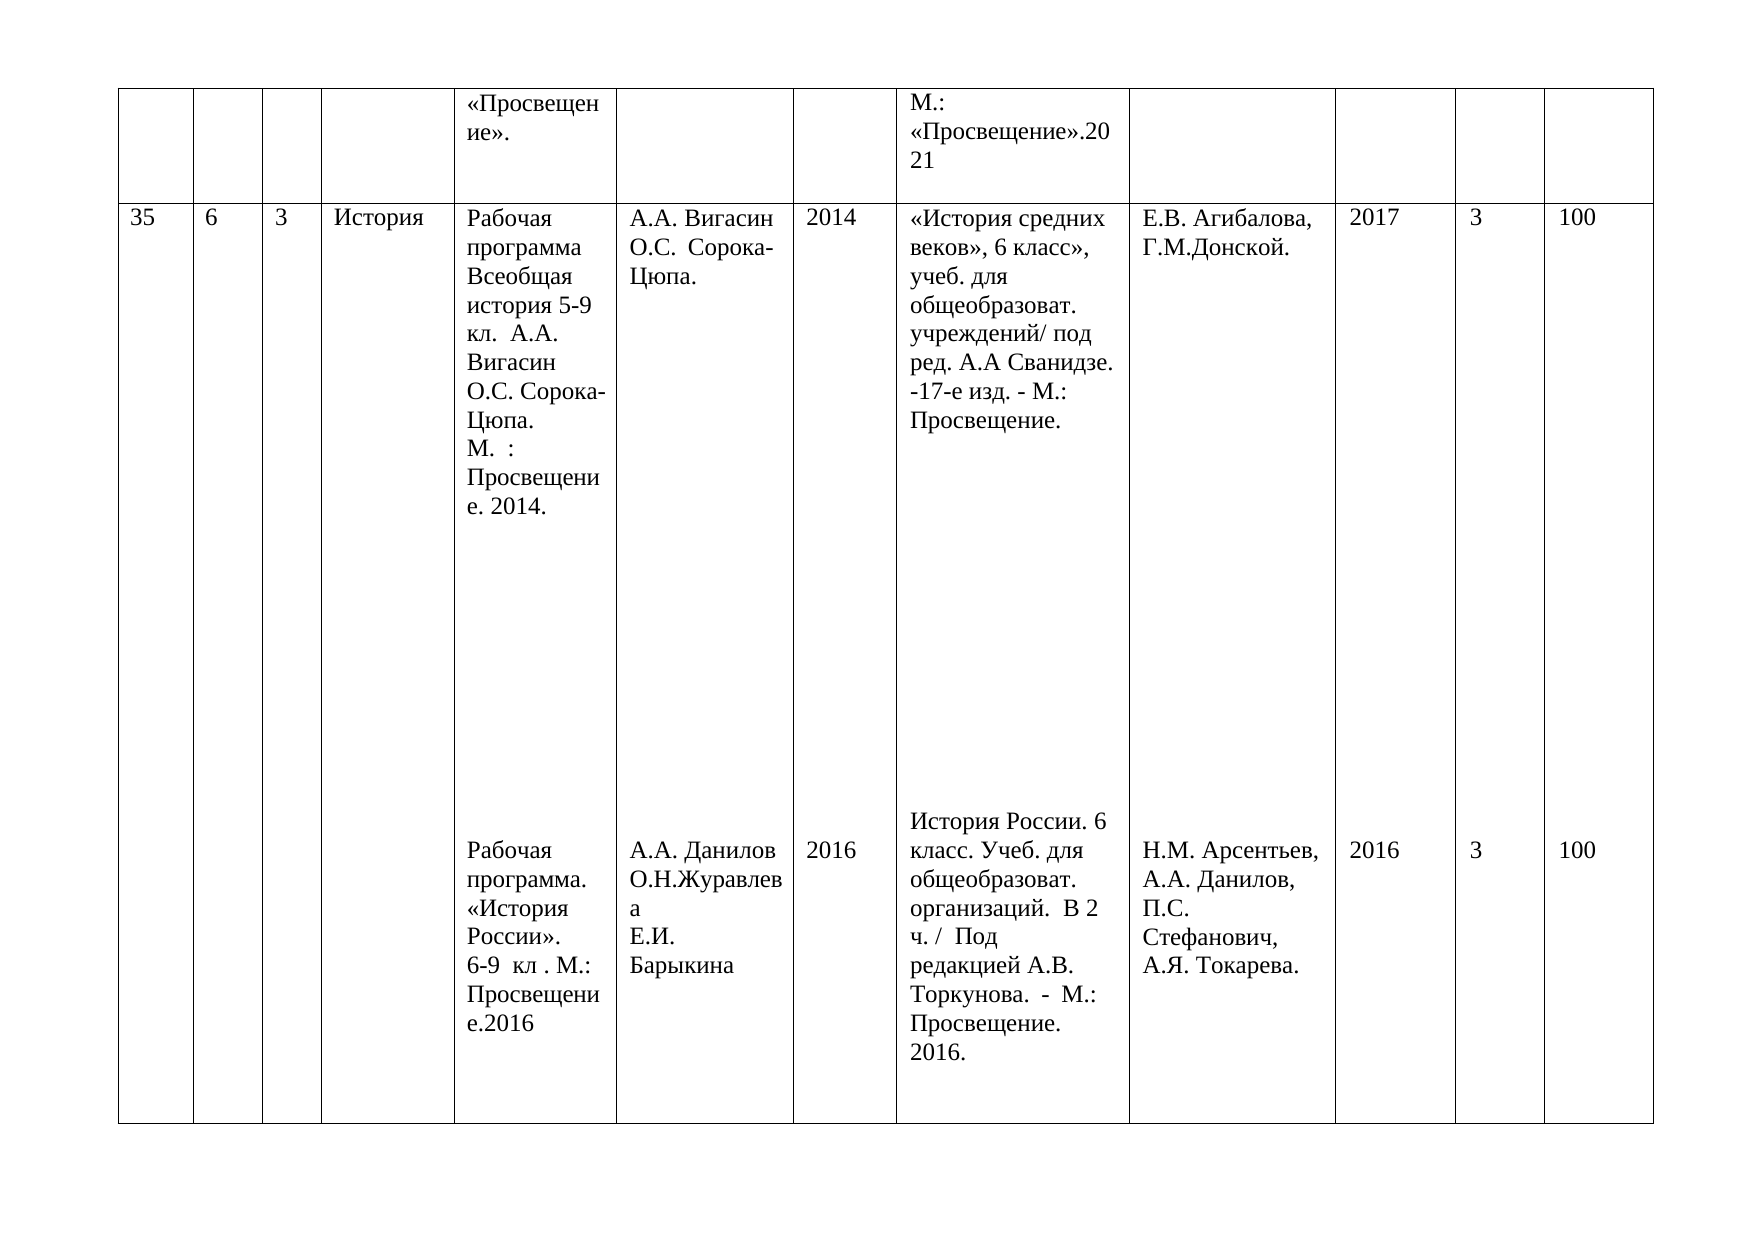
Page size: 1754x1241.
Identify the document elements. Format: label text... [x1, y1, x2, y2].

table_cell 3 3 [1456, 204, 1544, 1122]
table_header [617, 89, 793, 202]
table_header [1130, 89, 1335, 202]
table_cell 35 [119, 204, 193, 1122]
table_header [1545, 89, 1653, 202]
table_cell Е.В. Агибалова, Г.М.Донской. Н.М. Арсентьев, А.А. Данилов, П.С. Стефанович, А.Я. Токарева. [1130, 204, 1335, 1122]
table_cell «История средних веков», 6 класс», учеб. для общеобразоват. учреждений/ под ред. А.А Сванидзе. -17-е изд. - М.: Просвещение. История России. 6 класс. Учеб. для общеобразоват. организаций. В 2 ч. / Под редакцией А.В. Торкунова. - М.: Просвещение. 2016. [897, 204, 1129, 1122]
table_cell 6 [194, 204, 262, 1122]
table_cell 2017 2016 [1336, 204, 1455, 1122]
table_cell А.А. Вигасин О.С. Сорока- Цюпа. А.А. Данилов О.Н.Журавлев а Е.И. Барыкина [617, 204, 793, 1122]
table_header «Просвещен ие». [455, 89, 616, 202]
table_header [194, 89, 262, 202]
table_header [119, 89, 193, 202]
table_cell 3 [263, 204, 321, 1122]
table_header [1456, 89, 1544, 202]
table_header М.: «Просвещение».20 21 [897, 89, 1129, 202]
table_cell 2014 2016 [794, 204, 896, 1122]
table_header [263, 89, 321, 202]
table_header [794, 89, 896, 202]
table_cell История [322, 204, 454, 1122]
table_header [322, 89, 454, 202]
table_cell Рабочая программа Всеобщая история 5-9 кл. А.А. Вигасин О.С. Сорока- Цюпа. М. : Просвещени е. 2014. Рабочая программа. «История России». 6-9 кл . М.: Просвещени е.2016 [455, 204, 616, 1122]
table_cell 100 100 [1545, 204, 1653, 1122]
table_header [1336, 89, 1455, 202]
